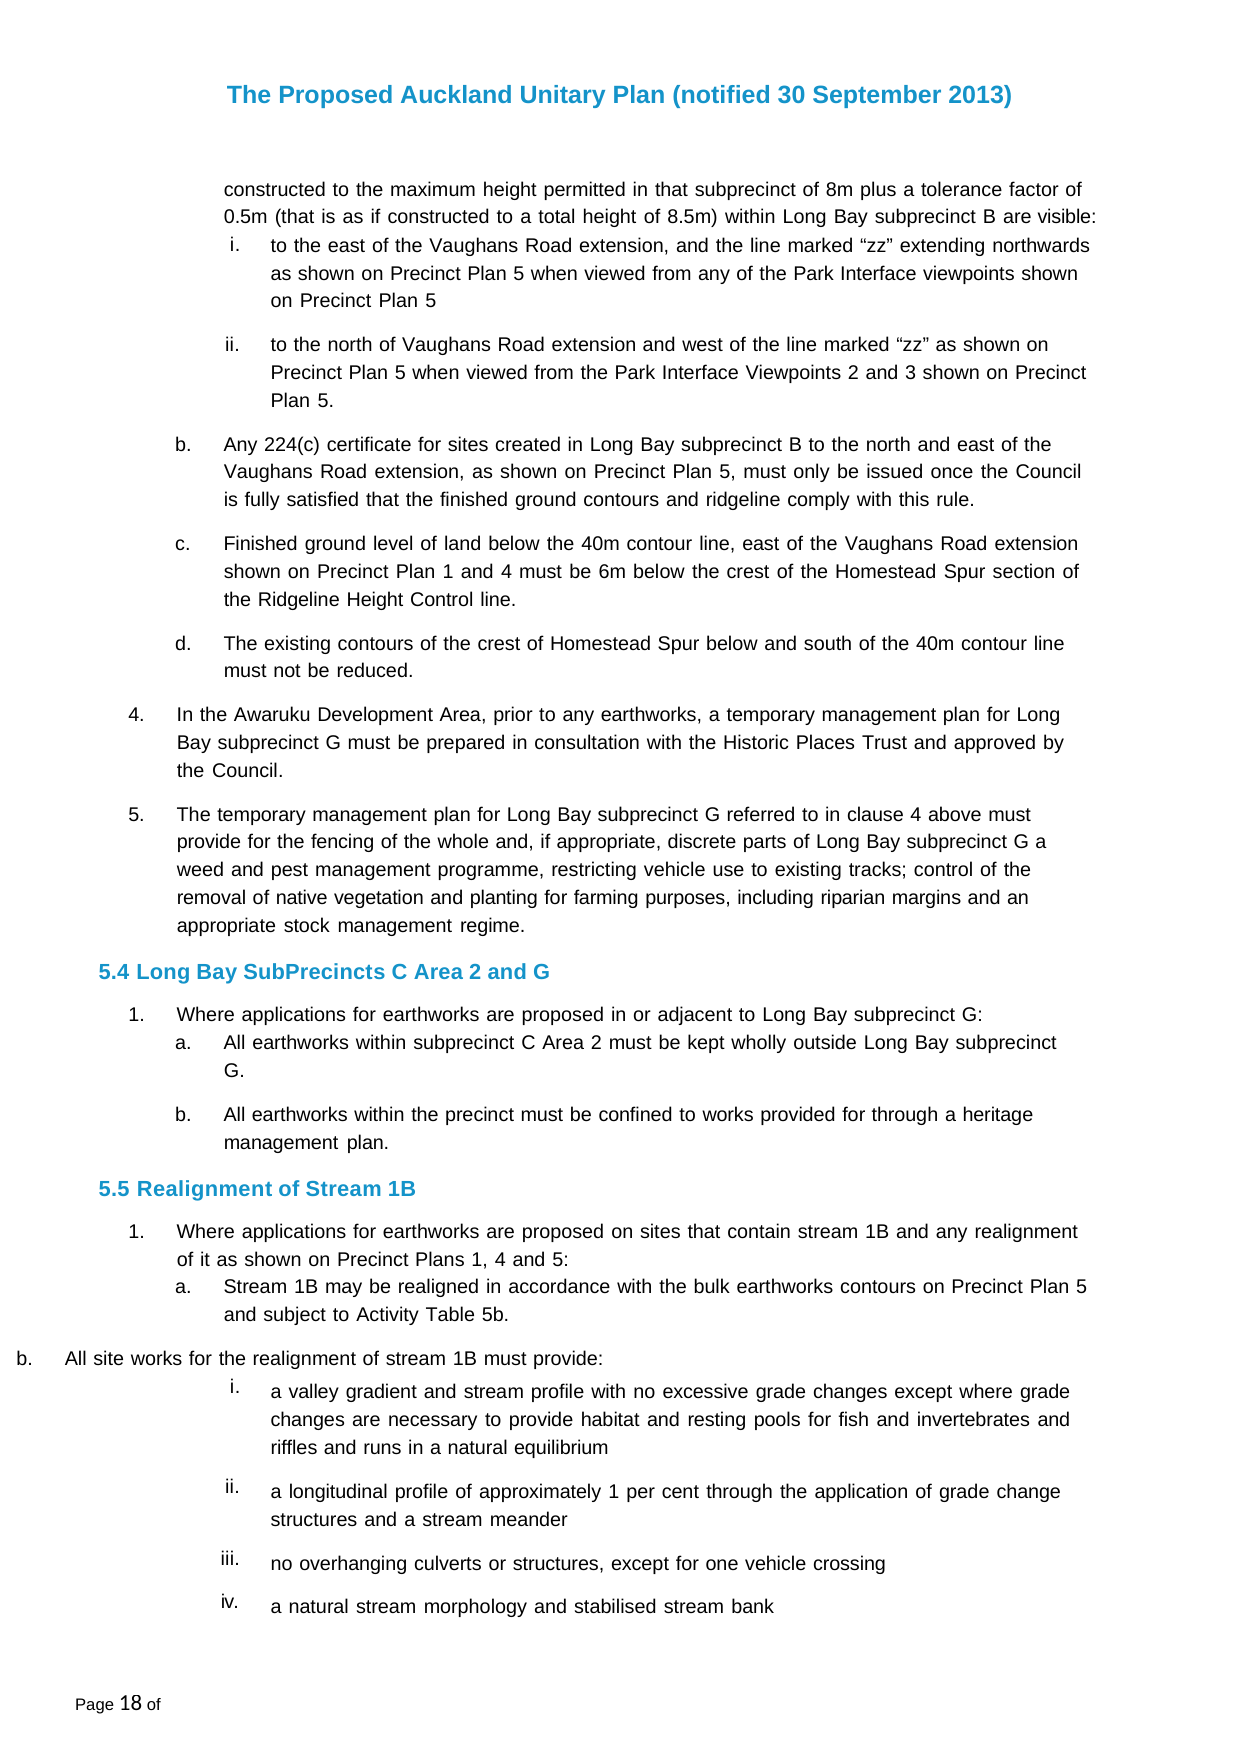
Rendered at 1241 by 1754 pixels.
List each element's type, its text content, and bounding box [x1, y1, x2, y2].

text to the north of Vaughans Road extension and west of the line marked “z­z” as shown on Precinct Plan 5 when viewed from the Park Interface Viewpoints 2 and 3 shown on Precinct Plan 5. [270, 333, 1091, 411]
text no overhanging culverts or structures, except for one vehicle crossing a natural stream morphology and stabilised stream bank [270, 1551, 891, 1618]
text i. [64, 233, 240, 256]
list Any 224(c) certificate for sites created in Long Bay sub­precinct B to the north and east of the Vaughans Road extension, as shown on Precinct Plan 5, must only be issued once the Council is fully satisfied that the finished ground contours and ridgeline comply with this rule. [175, 432, 1087, 511]
list The temporary management plan for Long Bay sub­precinct G referred to in clause 4 above must provide for the fencing of the whole and, if appropriate, discrete parts of Long Bay sub­precinct G a weed and pest management programme, restricting vehicle use to existing tracks; control of the removal of native vegetation and planting for farming purposes, including riparian margins and an appropriate stock management regime. [128, 802, 1060, 937]
text iii. iv. [219, 1547, 239, 1613]
list In the Awaruku Development Area, prior to any earthworks, a temporary management plan for Long Bay sub­precinct G must be prepared in consultation with the Historic Places Trust and approved by the Council. [128, 703, 1079, 781]
text a longitudinal profile of approximately 1 per cent through the application of grade change structures and a stream meander [270, 1480, 1062, 1530]
text i. [64, 1375, 240, 1398]
list The existing contours of the crest of Homestead Spur below and south of the 40m contour line must not be reduced. [175, 631, 1071, 682]
text to the east of the Vaughans Road extension, and the line marked “z­z” extending northwards as shown on Precinct Plan 5 when viewed from any of the Park Interface viewpoints shown on Precinct Plan 5 [270, 233, 1099, 312]
subtitle Realignment of Stream 1B [98, 1175, 1115, 1201]
text a valley gradient and stream profile with no excessive grade changes except where grade changes are necessary to provide habitat and resting pools for fish and invertebrates and riffles and runs in a natural equilibrium [270, 1380, 1071, 1459]
list Where applications for earthworks are proposed on sites that contain stream 1B and any realignment of it as shown on Precinct Plans 1, 4 and 5: [128, 1219, 1087, 1270]
list All earthworks within sub­precinct C Area 2 must be kept wholly outside Long Bay sub­precinct G. [175, 1031, 1082, 1082]
text constructed to the maximum height permitted in that sub­precinct of 8m plus a tolerance factor of 0.5m (that is as if constructed to a total height of 8.5m) within Long Bay sub­precinct B are visible: [223, 177, 1099, 228]
text ii. [64, 1475, 239, 1498]
list Finished ground level of land below the 40m contour line, east of the Vaughans Road extension shown on Precinct Plan 1 and 4 must be 6m below the crest of the Homestead Spur section of the Ridgeline Height Control line. [175, 532, 1079, 610]
list Where applications for earthworks are proposed in or adjacent to Long Bay sub­precinct G: [128, 1003, 1115, 1026]
list All site works for the realignment of stream 1B must provide: [16, 1347, 1115, 1370]
subtitle Long Bay Sub­Precincts C Area 2 and G [98, 959, 1115, 984]
text ii. [64, 333, 239, 356]
list Stream 1B may be realigned in accordance with the bulk earthworks contours on Precinct Plan 5 and subject to Activity Table 5b. [175, 1275, 1097, 1326]
list All earthworks within the precinct must be confined to works provided for through a heritage management plan. [175, 1103, 1043, 1153]
